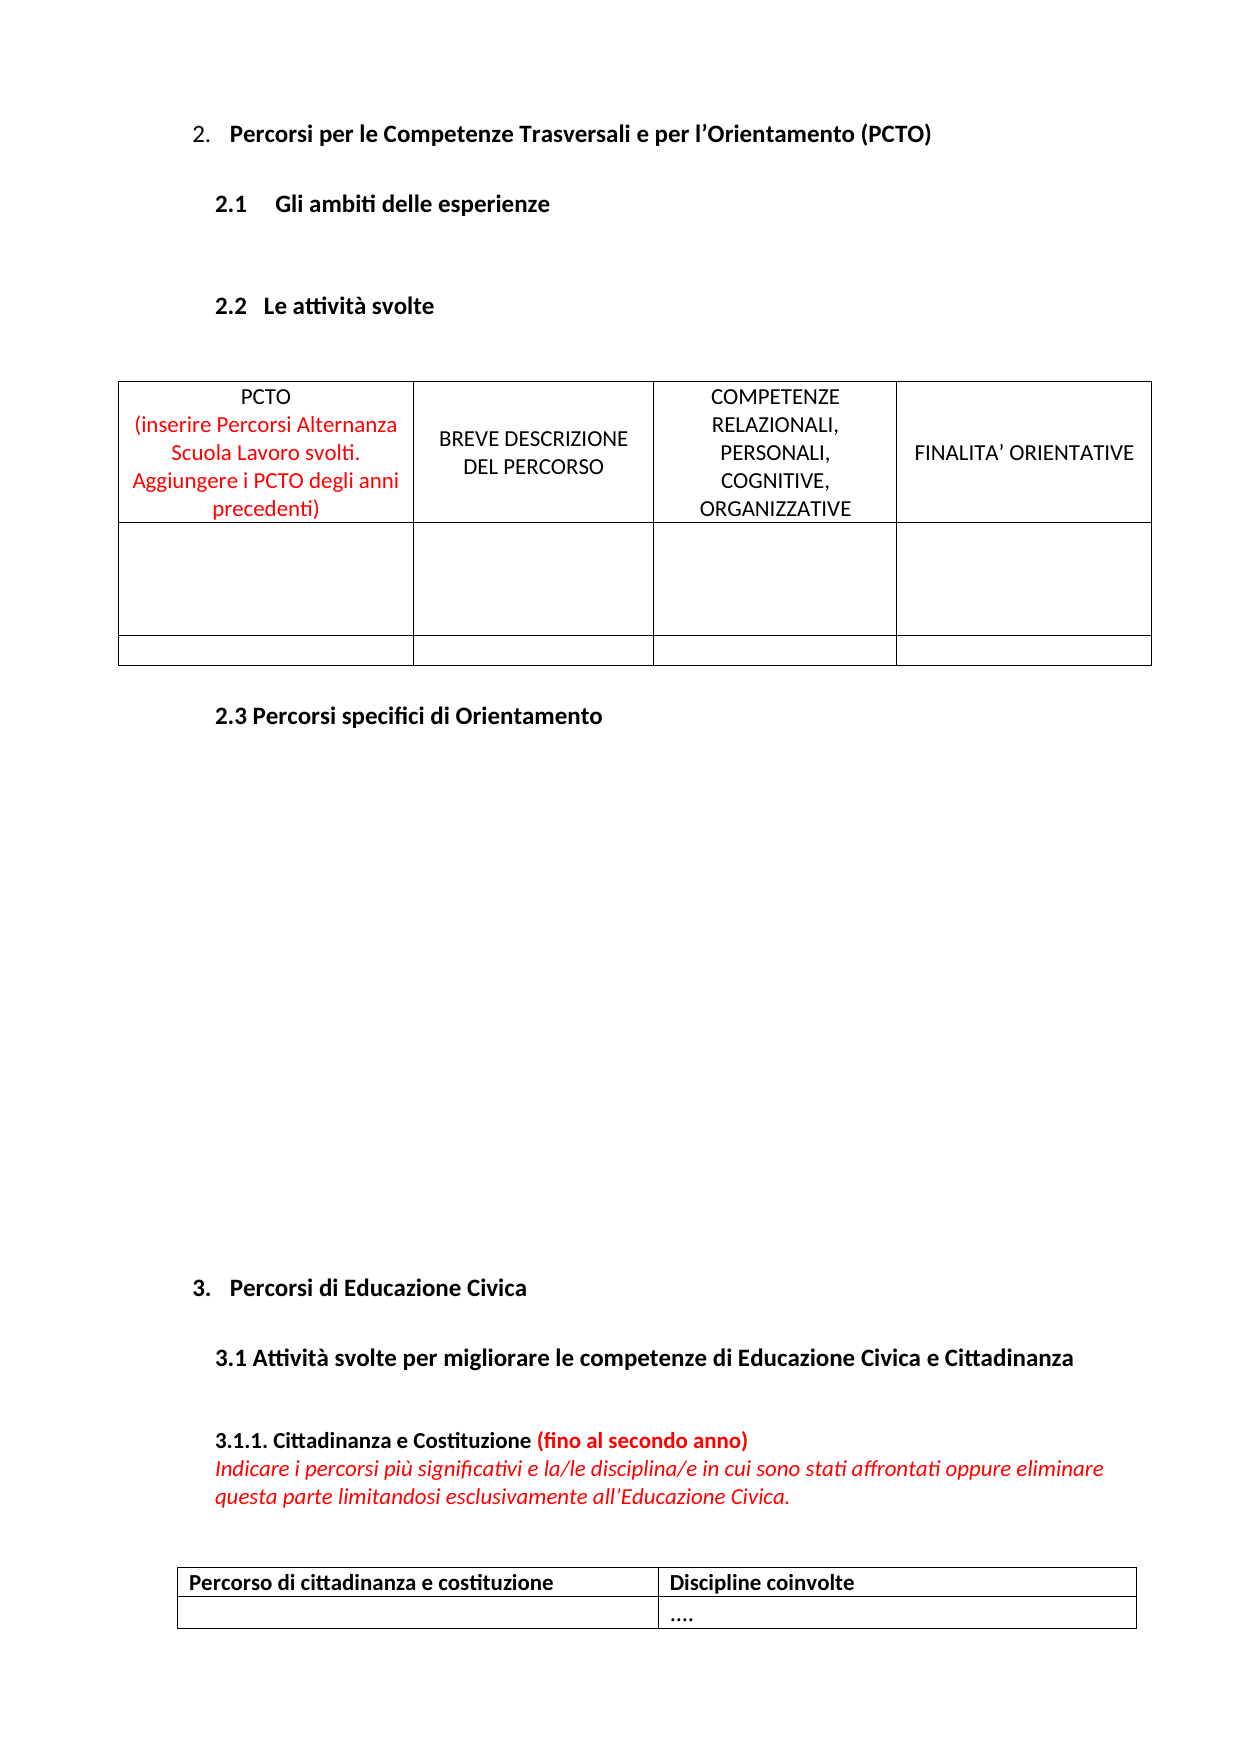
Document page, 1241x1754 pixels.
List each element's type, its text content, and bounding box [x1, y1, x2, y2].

table_cell [654, 523, 896, 635]
table_header PCTO (inserire Percorsi Alternanza Scuola Lavoro svolti. Aggiungere i PCTO degli anni precedenti) [119, 382, 413, 522]
table_cell [414, 636, 653, 664]
table_cell [414, 523, 653, 635]
table_cell [654, 636, 896, 664]
table_header Percorso di cittadinanza e costituzione [178, 1568, 658, 1596]
list Percorsi per le Competenze Trasversali e per l’Orientamento (PCTO) [192, 118, 1137, 149]
list Attività svolte per migliorare le competenze di Educazione Civica e Cittadinanza [215, 1343, 1137, 1373]
list 2.3 Percorsi specifici di Orientamento [215, 701, 1137, 731]
list 2.2 Le attività svolte [215, 290, 1137, 321]
text 3.1.1. Cittadinanza e Costituzione (fino al secondo anno) [215, 1426, 1137, 1454]
table_cell [119, 523, 413, 635]
table_header Discipline coinvolte [659, 1568, 1136, 1596]
table_cell [897, 523, 1151, 635]
list Percorsi di Educazione Civica [192, 1273, 1137, 1303]
table_header FINALITA’ ORIENTATIVE [897, 382, 1151, 522]
list Gli ambiti delle esperienze [215, 188, 1137, 219]
table_cell [119, 636, 413, 664]
table_cell [897, 636, 1151, 664]
table_cell …. … … [659, 1597, 1136, 1628]
table_header COMPETENZE RELAZIONALI, PERSONALI, COGNITIVE, ORGANIZZATIVE [654, 382, 896, 522]
table_cell [178, 1597, 658, 1628]
text Indicare i percorsi più significativi e la/le disciplina/e in cui sono stati affrontati oppure eliminare questa parte limitandosi esclusivamente all’Educazione Civica. [215, 1454, 1137, 1511]
table_header BREVE DESCRIZIONE DEL PERCORSO [414, 382, 653, 522]
